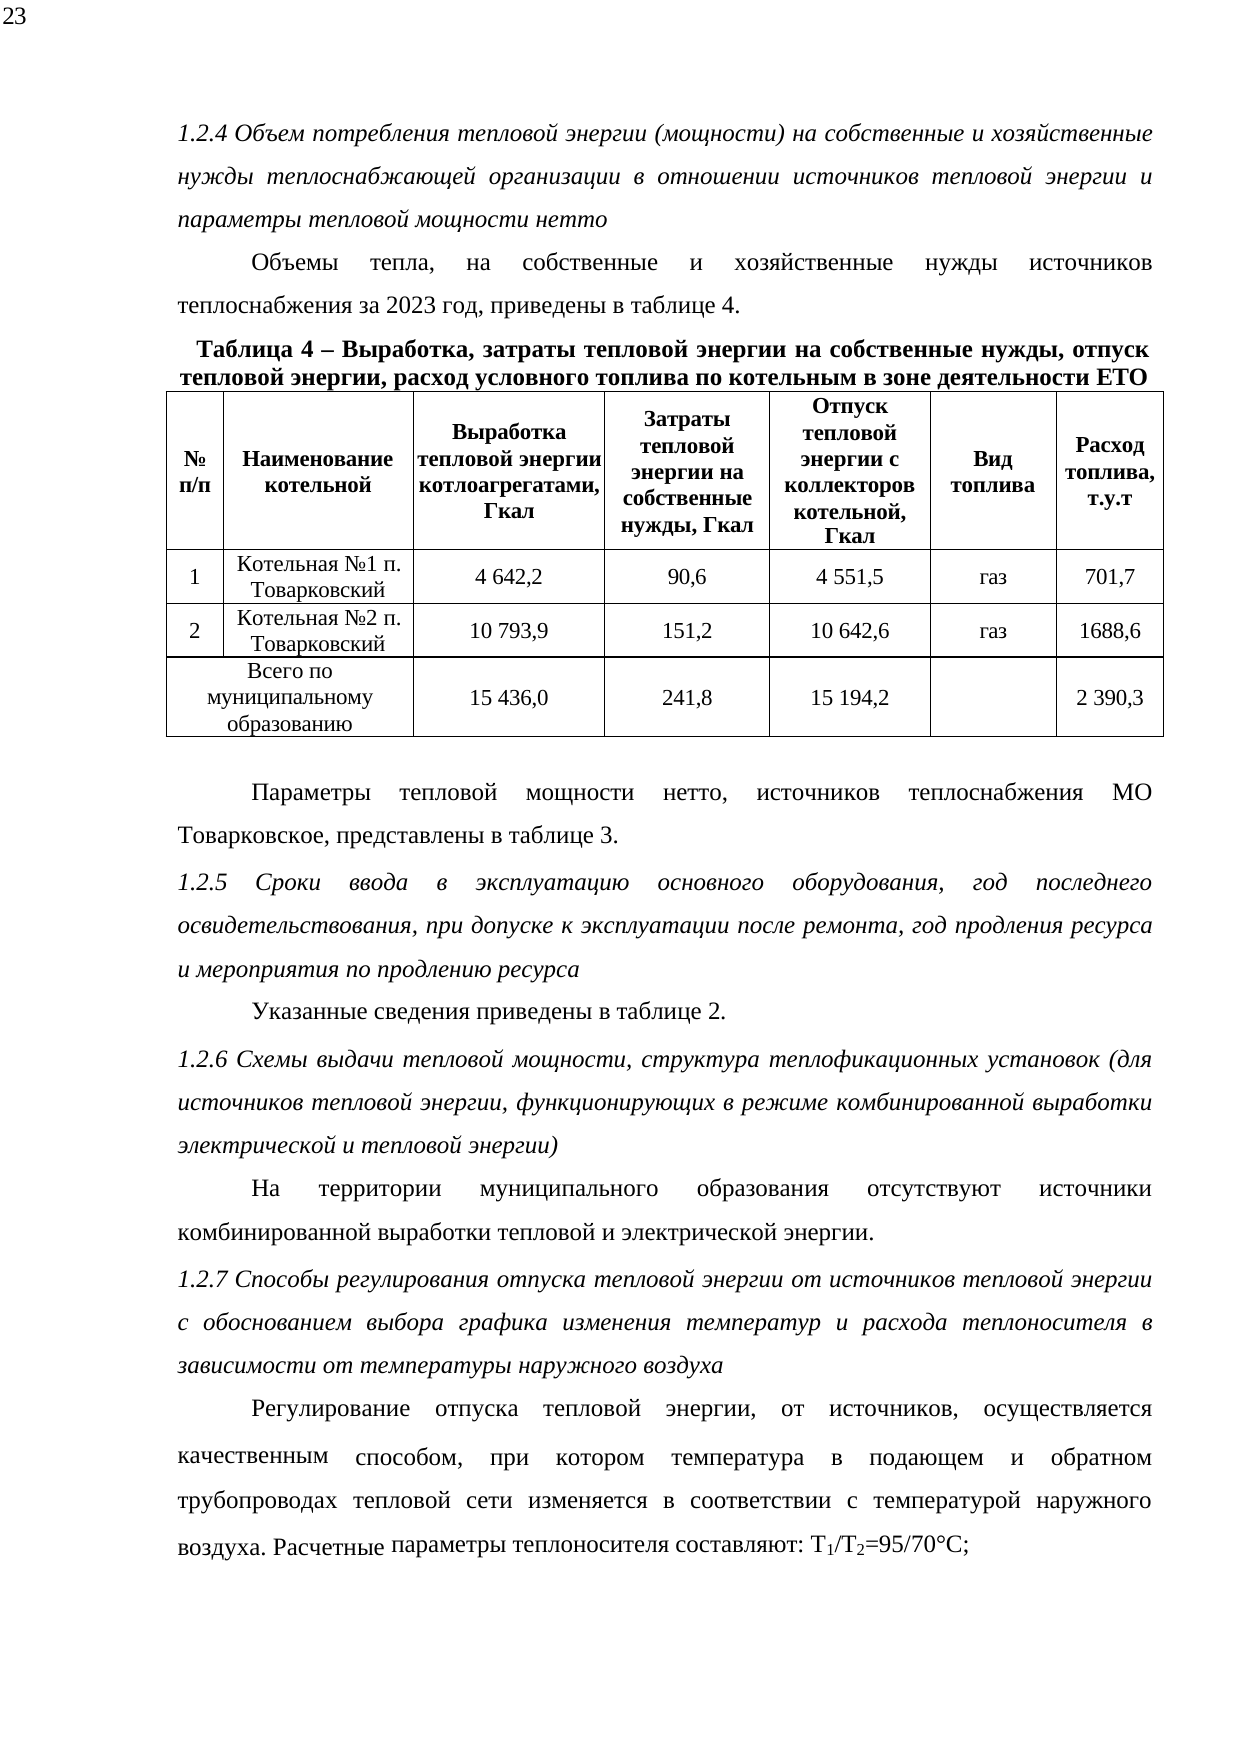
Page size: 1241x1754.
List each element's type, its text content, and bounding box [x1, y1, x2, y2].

table_cell 701,7 [1057, 550, 1163, 603]
text Указанные сведения приведены в таблице 2. [251, 997, 1211, 1025]
table_cell 2 [167, 604, 223, 656]
table_cell Котельная №1 п. Товарковский [224, 550, 413, 603]
table_cell 15 436,0 [414, 658, 604, 736]
table_header № п/п [167, 392, 223, 549]
table_cell [931, 658, 1056, 736]
table_cell 90,6 [605, 550, 769, 603]
table_cell 15 194,2 [770, 658, 930, 736]
table_cell 241,8 [605, 658, 769, 736]
text Параметры тепловой мощности нетто, источников теплоснабжения МО Товарковское, представлены в таблице 3. [177, 777, 1153, 849]
subtitle Таблица 4 – Выработка, затраты тепловой энергии на собственные нужды, отпуск тепловой энергии, расход условного топлива по котельным в зоне деятельности ЕТО [179, 334, 1150, 391]
table_cell 10 793,9 [414, 604, 604, 656]
text Регулирование отпуска тепловой энергии, от источников, осуществляется качественным способом, при котором температура в подающем и обратном трубопроводах тепловой сети изменяется в соответствии с температурой наружного воздуха. Расчетные параметры теплоносителя составляют: Т1/Т2=95/70°С; [177, 1393, 1153, 1561]
table_header Расход топлива, т.у.т [1057, 392, 1163, 549]
list Сроки ввода в эксплуатацию основного оборудования, год последнего освидетельствования, при допуске к эксплуатации после ремонта, год продления ресурса и мероприятия по продлению ресурса [177, 867, 1153, 982]
table_cell Котельная №2 п. Товарковский [224, 604, 413, 656]
list Способы регулирования отпуска тепловой энергии от источников тепловой энергии с обоснованием выбора графика изменения температур и расхода теплоносителя в зависимости от температуры наружного воздуха [177, 1264, 1152, 1379]
table_cell 2 390,3 [1057, 658, 1163, 736]
table_header Отпуск тепловой энергии с коллекторов котельной, Гкал [770, 392, 930, 549]
text Объемы тепла, на собственные и хозяйственные нужды источников теплоснабжения за 2023 год, приведены в таблице 4. [177, 247, 1153, 319]
table_cell газ [931, 550, 1056, 603]
table_cell 151,2 [605, 604, 769, 656]
list Объем потребления тепловой энергии (мощности) на собственные и хозяйственные нужды теплоснабжающей организации в отношении источников тепловой энергии и параметры тепловой мощности нетто [177, 118, 1153, 233]
table_cell 1 [167, 550, 223, 603]
table_header Вид топлива [931, 392, 1056, 549]
table_cell 1688,6 [1057, 604, 1163, 656]
table_cell 4 551,5 [770, 550, 930, 603]
list Схемы выдачи тепловой мощности, структура теплофикационных установок (для источников тепловой энергии, функционирующих в режиме комбинированной выработки электрической и тепловой энергии) [177, 1044, 1152, 1159]
text На территории муниципального образования отсутствуют источники комбинированной выработки тепловой и электрической энергии. [177, 1173, 1152, 1245]
table_header Выработка тепловой энергии котлоагрегатами, Гкал [414, 392, 604, 549]
table_cell газ [931, 604, 1056, 656]
table_cell Всего по муниципальному образованию [167, 658, 413, 736]
table_header Затраты тепловой энергии на собственные нужды, Гкал [605, 392, 769, 549]
table_cell 4 642,2 [414, 550, 604, 603]
table_header Наименование котельной [224, 392, 413, 549]
table_cell 10 642,6 [770, 604, 930, 656]
